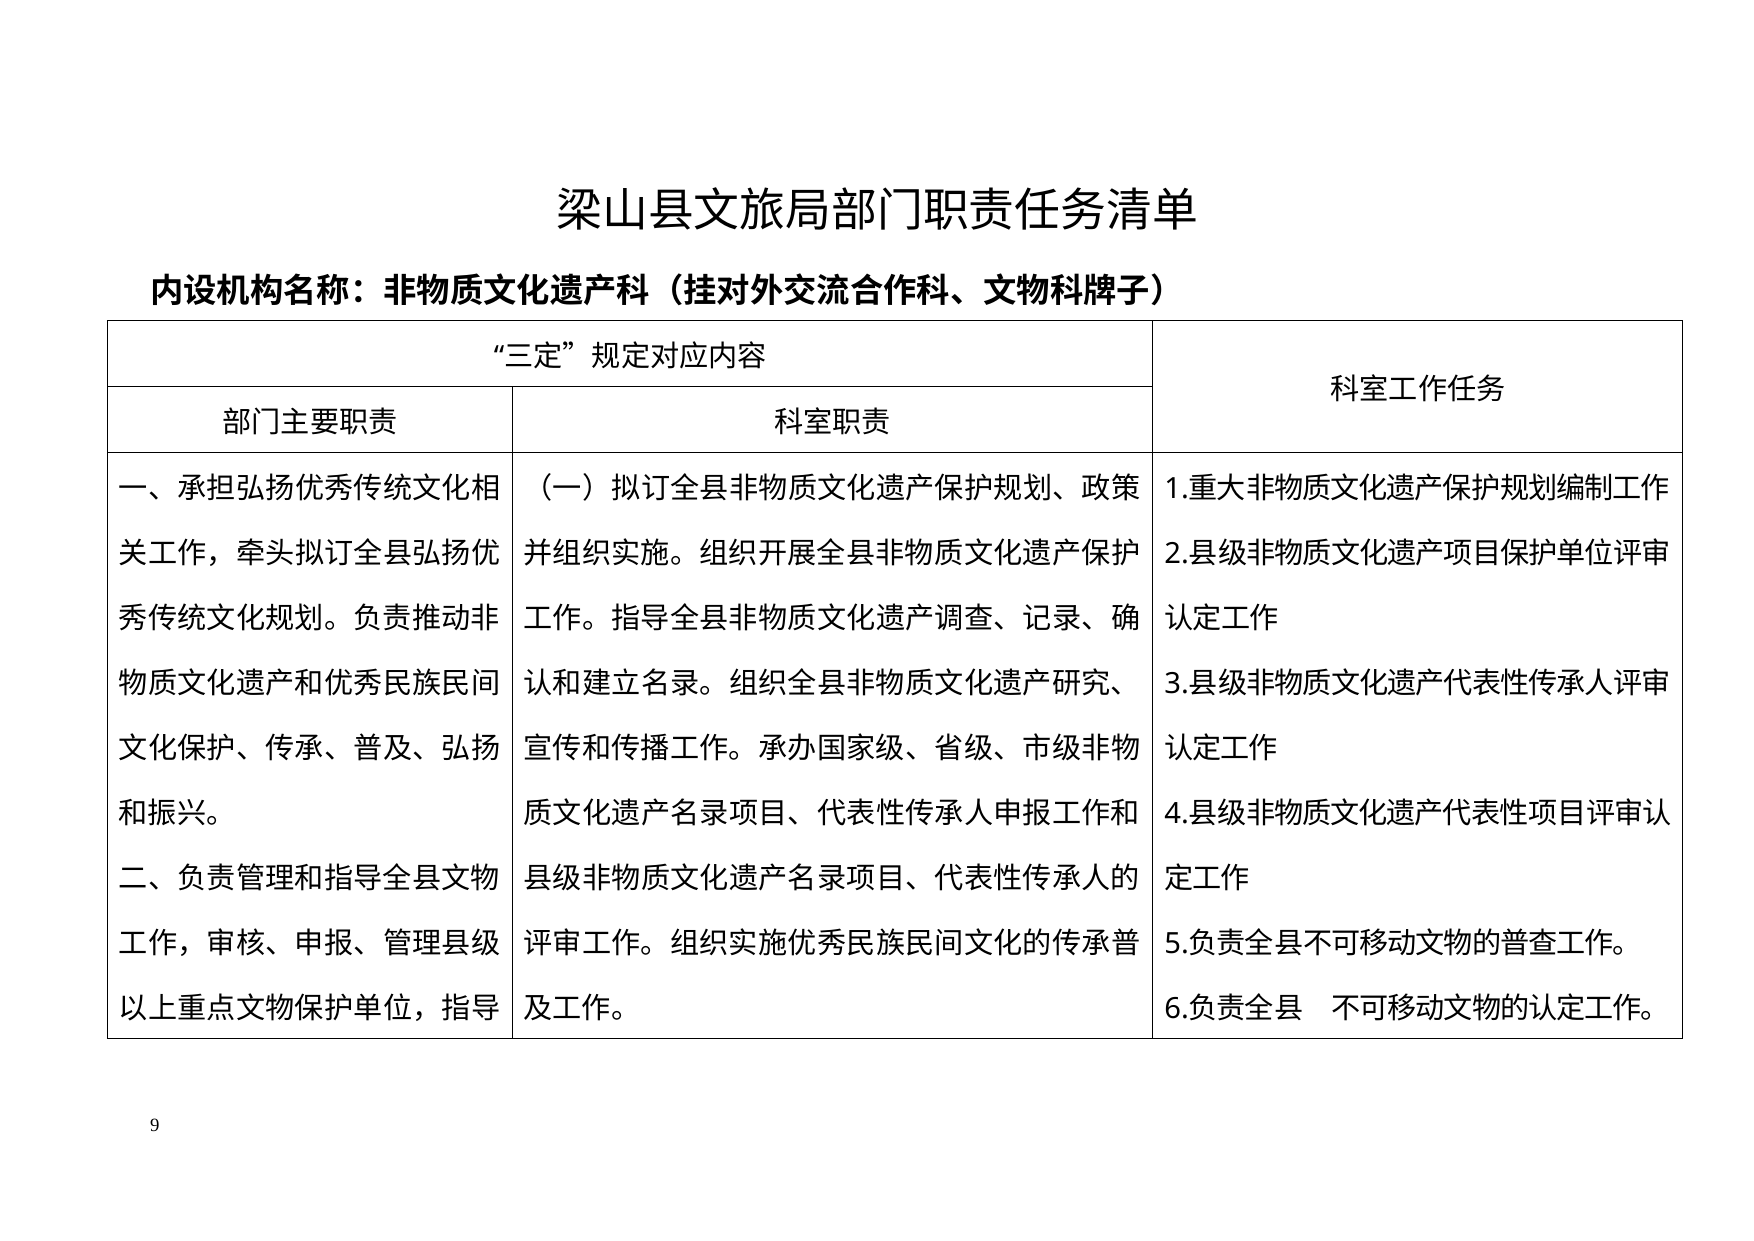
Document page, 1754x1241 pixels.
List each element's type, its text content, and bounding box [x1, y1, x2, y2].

table_cell 科室职责 [513, 387, 1152, 452]
text 内设机构名称：非物质文化遗产科（挂对外交流合作科、文物科牌子） [150, 255, 1604, 320]
table_header 科室工作任务 [1153, 321, 1682, 452]
table_header “三定”规定对应内容 [108, 321, 1152, 386]
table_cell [108, 453, 512, 1038]
table_cell 部门主要职责 [108, 387, 512, 452]
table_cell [513, 453, 1152, 1038]
text 梁山县文旅局部门职责任务清单 [150, 158, 1604, 255]
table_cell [1153, 453, 1682, 1038]
